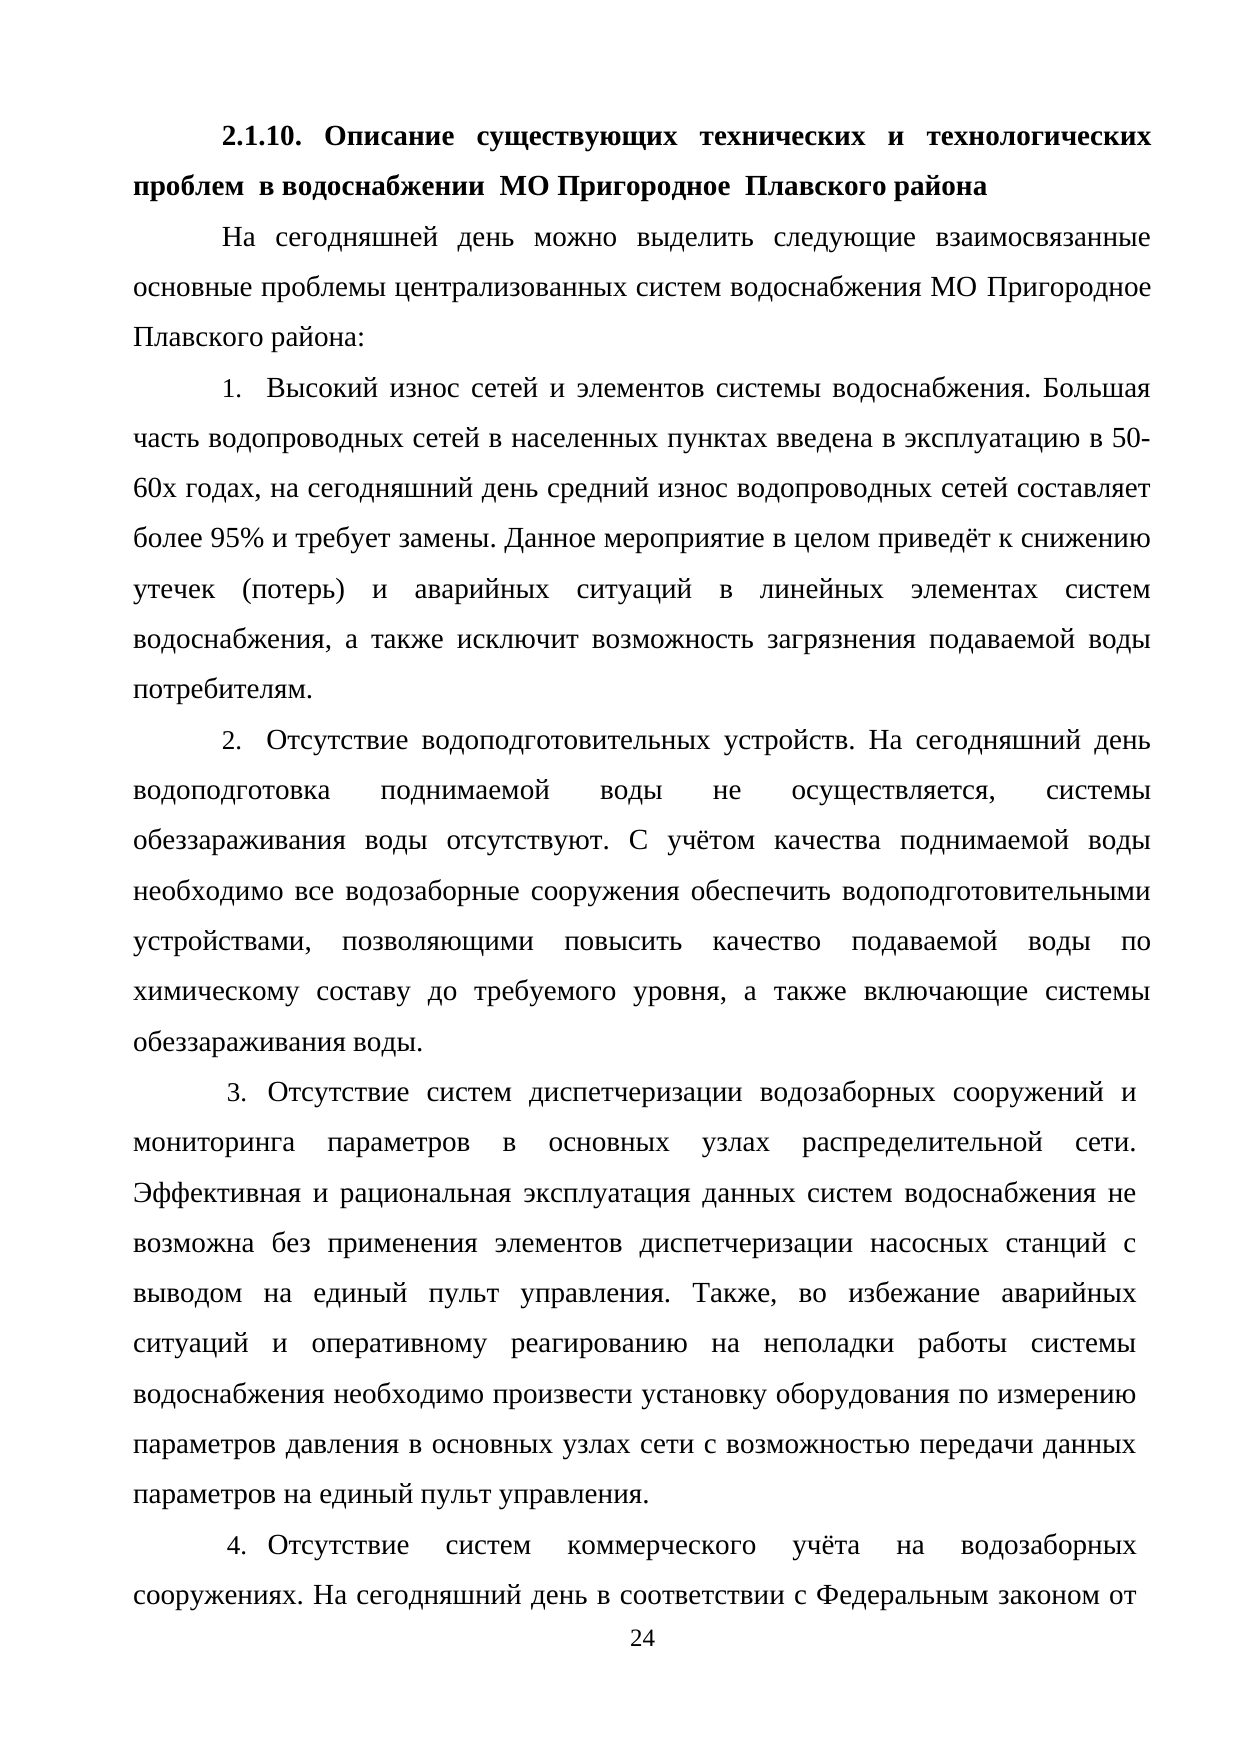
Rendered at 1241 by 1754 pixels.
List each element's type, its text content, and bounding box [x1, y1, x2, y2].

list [133, 1527, 1137, 1611]
list Отсутствие водоподготовительных устройств. На сегодняшний день водоподготовка поднимаемой воды не осуществляется, системы обеззараживания воды отсутствуют. С учётом качества поднимаемой воды необходимо все водозаборные сооружения обеспечить водоподготовительными устройствами, позволяющими повысить качество подаваемой воды по химическому составу до требуемого уровня, а также включающие системы обеззараживания воды. [133, 722, 1152, 1057]
text На сегодняшней день можно выделить следующие взаимосвязанные основные проблемы централизованных систем водоснабжения МО Пригородное Плавского района: [133, 219, 1152, 353]
text 2.1.10. Описание существующих технических и технологических проблем в водоснабжении МО Пригородное Плавского района [133, 118, 1152, 202]
list Высокий износ сетей и элементов системы водоснабжения. Большая часть водопроводных сетей в населенных пунктах введена в эксплуатацию в 50-60х годах, на сегодняшний день средний износ водопроводных сетей составляет более 95% и требует замены. Данное мероприятие в целом приведёт к снижению утечек (потерь) и аварийных ситуаций в линейных элементах систем водоснабжения, а также исключит возможность загрязнения подаваемой воды потребителям. [133, 370, 1152, 705]
list Отсутствие систем диспетчеризации водозаборных сооружений и мониторинга параметров в основных узлах распределительной сети. Эффективная и рациональная эксплуатация данных систем водоснабжения не возможна без применения элементов диспетчеризации насосных станций с выводом на единый пульт управления. Также, во избежание аварийных ситуаций и оперативному реагированию на неполадки работы системы водоснабжения необходимо произвести установку оборудования по измерению параметров давления в основных узлах сети с возможностью передачи данных параметров на единый пульт управления. [133, 1074, 1137, 1510]
